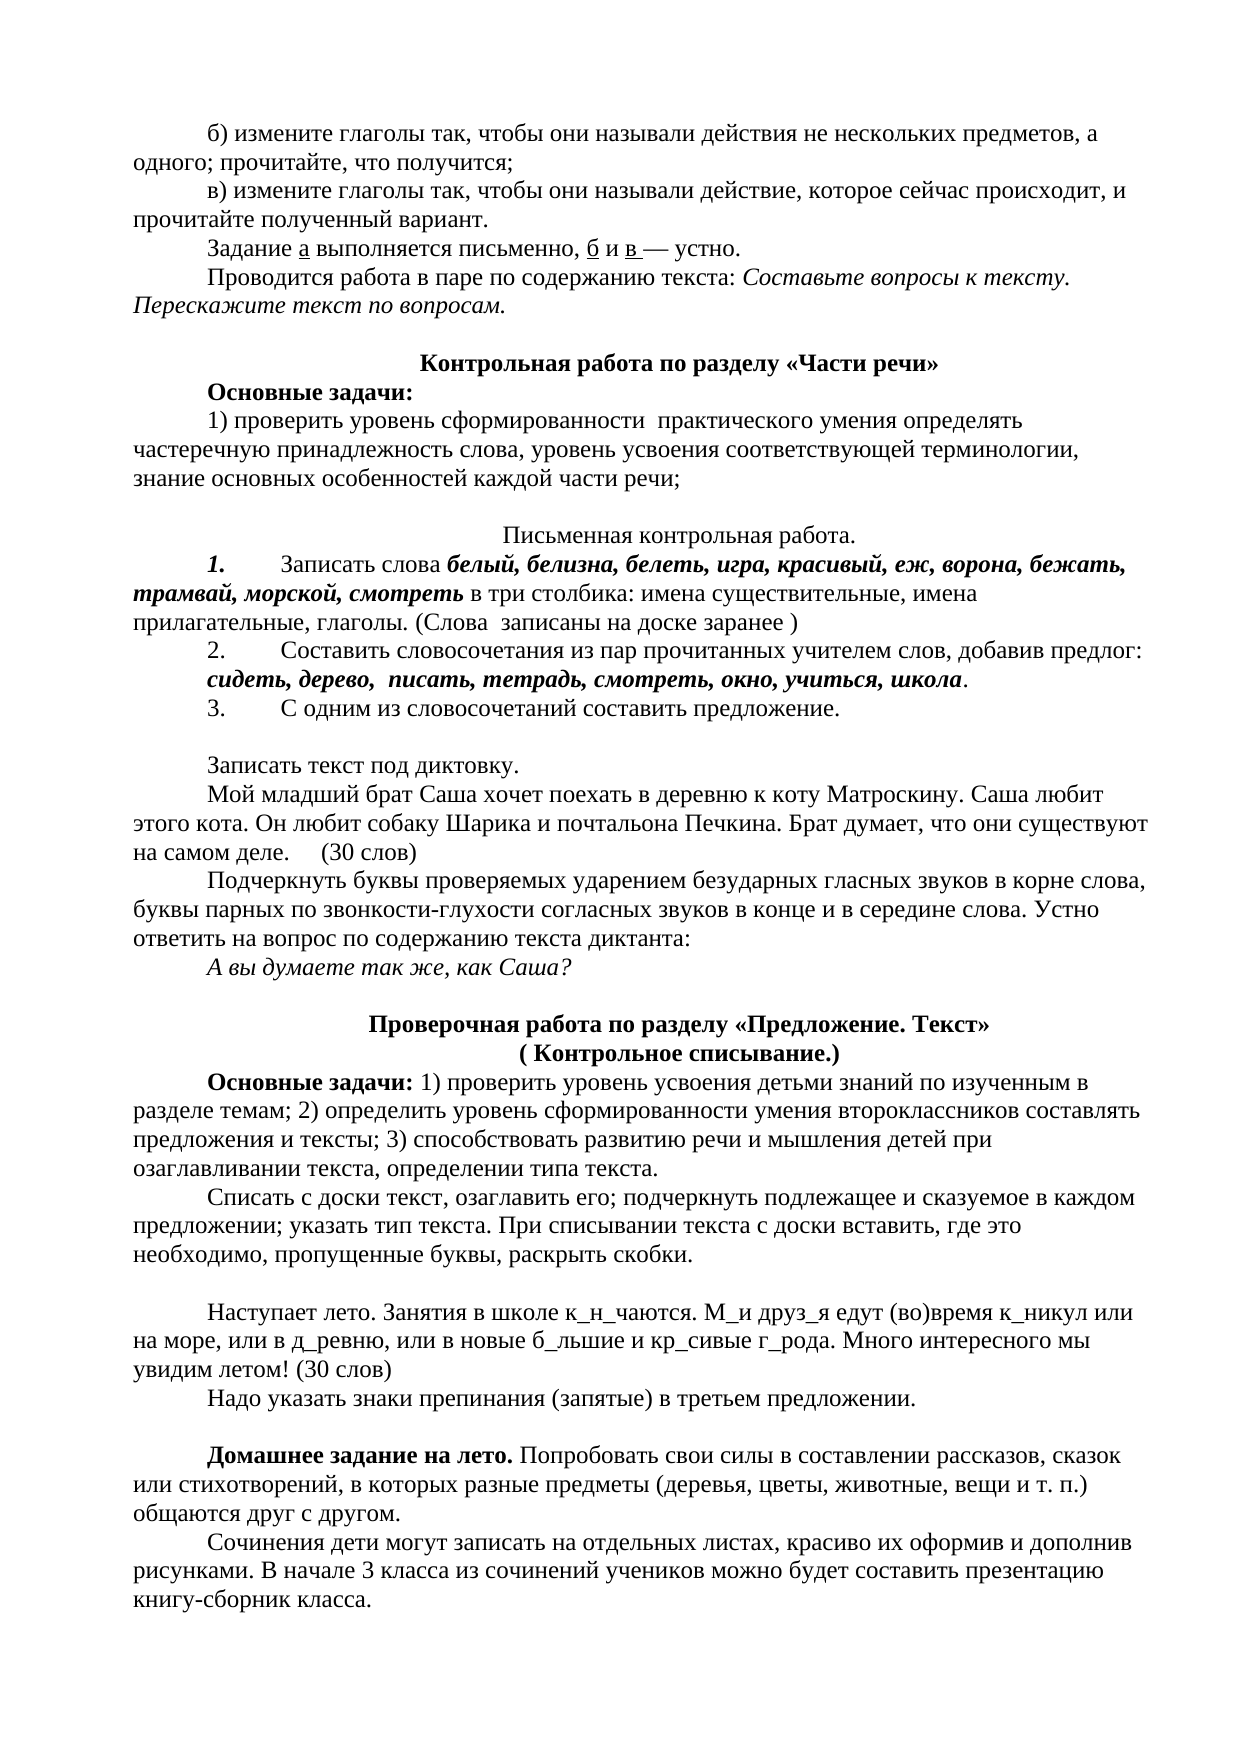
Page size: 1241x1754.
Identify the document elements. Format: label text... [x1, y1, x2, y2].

text Задание а выполняется письменно, б и в — устно. [133, 233, 1152, 262]
text Записать текст под диктовку. [133, 751, 1152, 779]
text Наступает лето. Занятия в школе к_н_чаются. М_и друз_я едут (во)время к_никул или на море, или в д_ревню, или в новые б_льшие и кр_сивые г_рода. Много интересного мы увидим летом! (30 слов) [133, 1297, 1152, 1383]
text Мой младший брат Саша хочет поехать в деревню к коту Матроскину. Саша любит этого кота. Он любит собаку Шарика и почтальона Печкина. Брат думает, что они существуют на самом деле. (30 слов) [133, 779, 1152, 866]
text Подчеркнуть буквы проверяемых ударением безударных гласных звуков в корне слова, буквы парных по звонкости-глухости согласных звуков в конце и в середине слова. Устно ответить на вопрос по содержанию текста диктанта: [133, 866, 1152, 952]
text Проводится работа в паре по содержанию текста: Составьте вопросы к тексту. Перескажите текст по вопросам. [133, 262, 1152, 319]
text Сочинения дети могут записать на отдельных листах, красиво их оформив и дополнив рисунками. В начале 3 класса из сочинений учеников можно будет составить презентацию книгу-сборник класса. [133, 1527, 1152, 1613]
text Надо указать знаки препинания (запятые) в третьем предложении. [133, 1383, 1152, 1412]
text А вы думаете так же, как Саша? [133, 952, 1152, 981]
list Составить словосочетания из пар прочитанных учителем слов, добавив предлог: [133, 636, 1152, 664]
text в) измените глаголы так, чтобы они называли действие, которое сейчас происходит, и прочитайте полученный вариант. [133, 176, 1152, 233]
list С одним из словосочетаний составить предложение. [133, 693, 1152, 722]
text Списать с доски текст, озаглавить его; подчеркнуть подлежащее и сказуемое в каждом предложении; указать тип текста. При списывании текста с доски вставить, где это необходимо, пропущенные буквы, раскрыть скобки. [133, 1182, 1152, 1268]
text б) измените глаголы так, чтобы они называли действия не нескольких предметов, а одного; прочитайте, что получится; [133, 118, 1152, 176]
text ( Контрольное списывание.) [133, 1038, 1152, 1067]
text 1) проверить уровень сформированности практического умения определять частеречную принадлежность слова, уровень усвоения соответствующей терминологии, знание основных особенностей каждой части речи; [133, 406, 1152, 492]
text Проверочная работа по разделу «Предложение. Текст» [133, 1009, 1152, 1038]
text Домашнее задание на лето. Попробовать свои силы в составлении рассказов, сказок или стихотворений, в которых разные предметы (деревья, цветы, животные, вещи и т. п.) общаются друг с другом. [133, 1441, 1152, 1527]
text Основные задачи: [133, 377, 1152, 406]
text сидеть, дерево, писать, тетрадь, смотреть, окно, учиться, школа. [133, 664, 1152, 693]
list Записать слова белый, белизна, белеть, игра, красивый, еж, ворона, бежать, трамвай, морской, смотреть в три столбика: имена существительные, имена прилагательные, глаголы. (Слова записаны на доске заранее ) [133, 549, 1152, 636]
text Основные задачи: 1) проверить уровень усвоения детьми знаний по изученным в разделе темам; 2) определить уровень сформированности умения второклассников составлять предложения и тексты; 3) способствовать развитию речи и мышления детей при озаглавливании текста, определении типа текста. [133, 1067, 1152, 1182]
text Контрольная работа по разделу «Части речи» [133, 348, 1152, 377]
text Письменная контрольная работа. [133, 521, 1152, 549]
